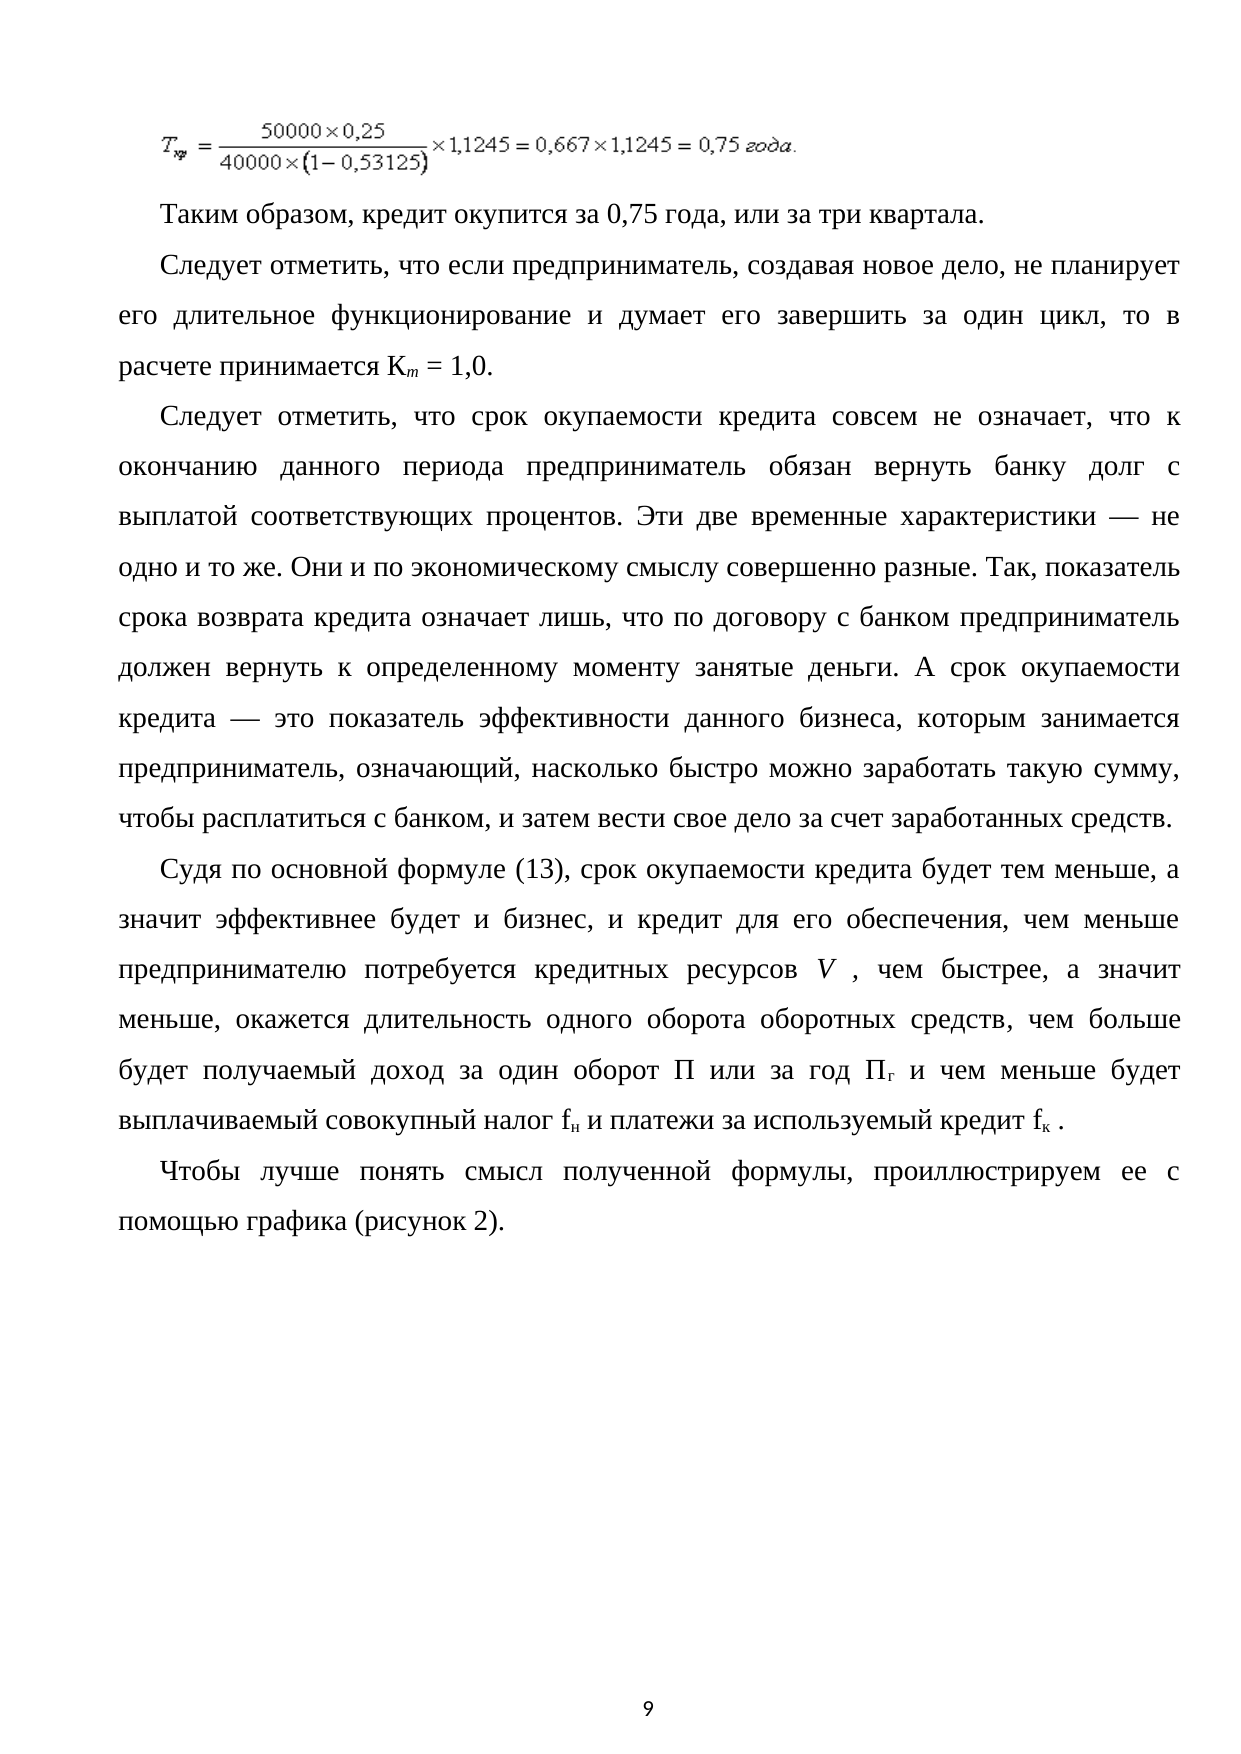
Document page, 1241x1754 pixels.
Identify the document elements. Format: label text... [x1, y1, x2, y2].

text Следует отметить, что если предприниматель, создавая новое дело, не планирует его длительное функционирование и думает его завершить за один цикл, то в расчете принимается Кт = 1,0. [118, 247, 1181, 381]
text Чтобы лучше понять смысл полученной формулы, проиллюстрируем ее с помощью графика (рисунок 2). [118, 1153, 1181, 1236]
text Таким образом, кредит окупится за 0,75 года, или за три квартала. [118, 197, 1181, 230]
picture [159, 118, 802, 178]
text Судя по основной формуле (13), срок окупаемости кредита будет тем меньше, а значит эффективнее будет и бизнес, и кредит для его обеспечения, чем меньше предпринимателю потребуется кредитных ресурсов V , чем быстрее, а значит меньше, окажется длительность одного оборота оборотных средств, чем больше будет получаемый доход за один оборот П или за год Пг и чем меньше будет выплачиваемый совокупный налог fн и платежи за используемый кредит fк . [118, 851, 1181, 1136]
text Следует отметить, что срок окупаемости кредита совсем не означает, что к окончанию данного периода предприниматель обязан вернуть банку долг с выплатой соответствующих процентов. Эти две временные характеристики — не одно и то же. Они и по экономическому смыслу совершенно разные. Так, показатель срока возврата кредита означает лишь, что по договору с банком предприниматель должен вернуть к определенному моменту занятые деньги. А срок окупаемости кредита — это показатель эффективности данного бизнеса, которым занимается предприниматель, означающий, насколько быстро можно заработать такую сумму, чтобы расплатиться с банком, и затем вести свое дело за счет заработанных средств. [118, 398, 1181, 834]
